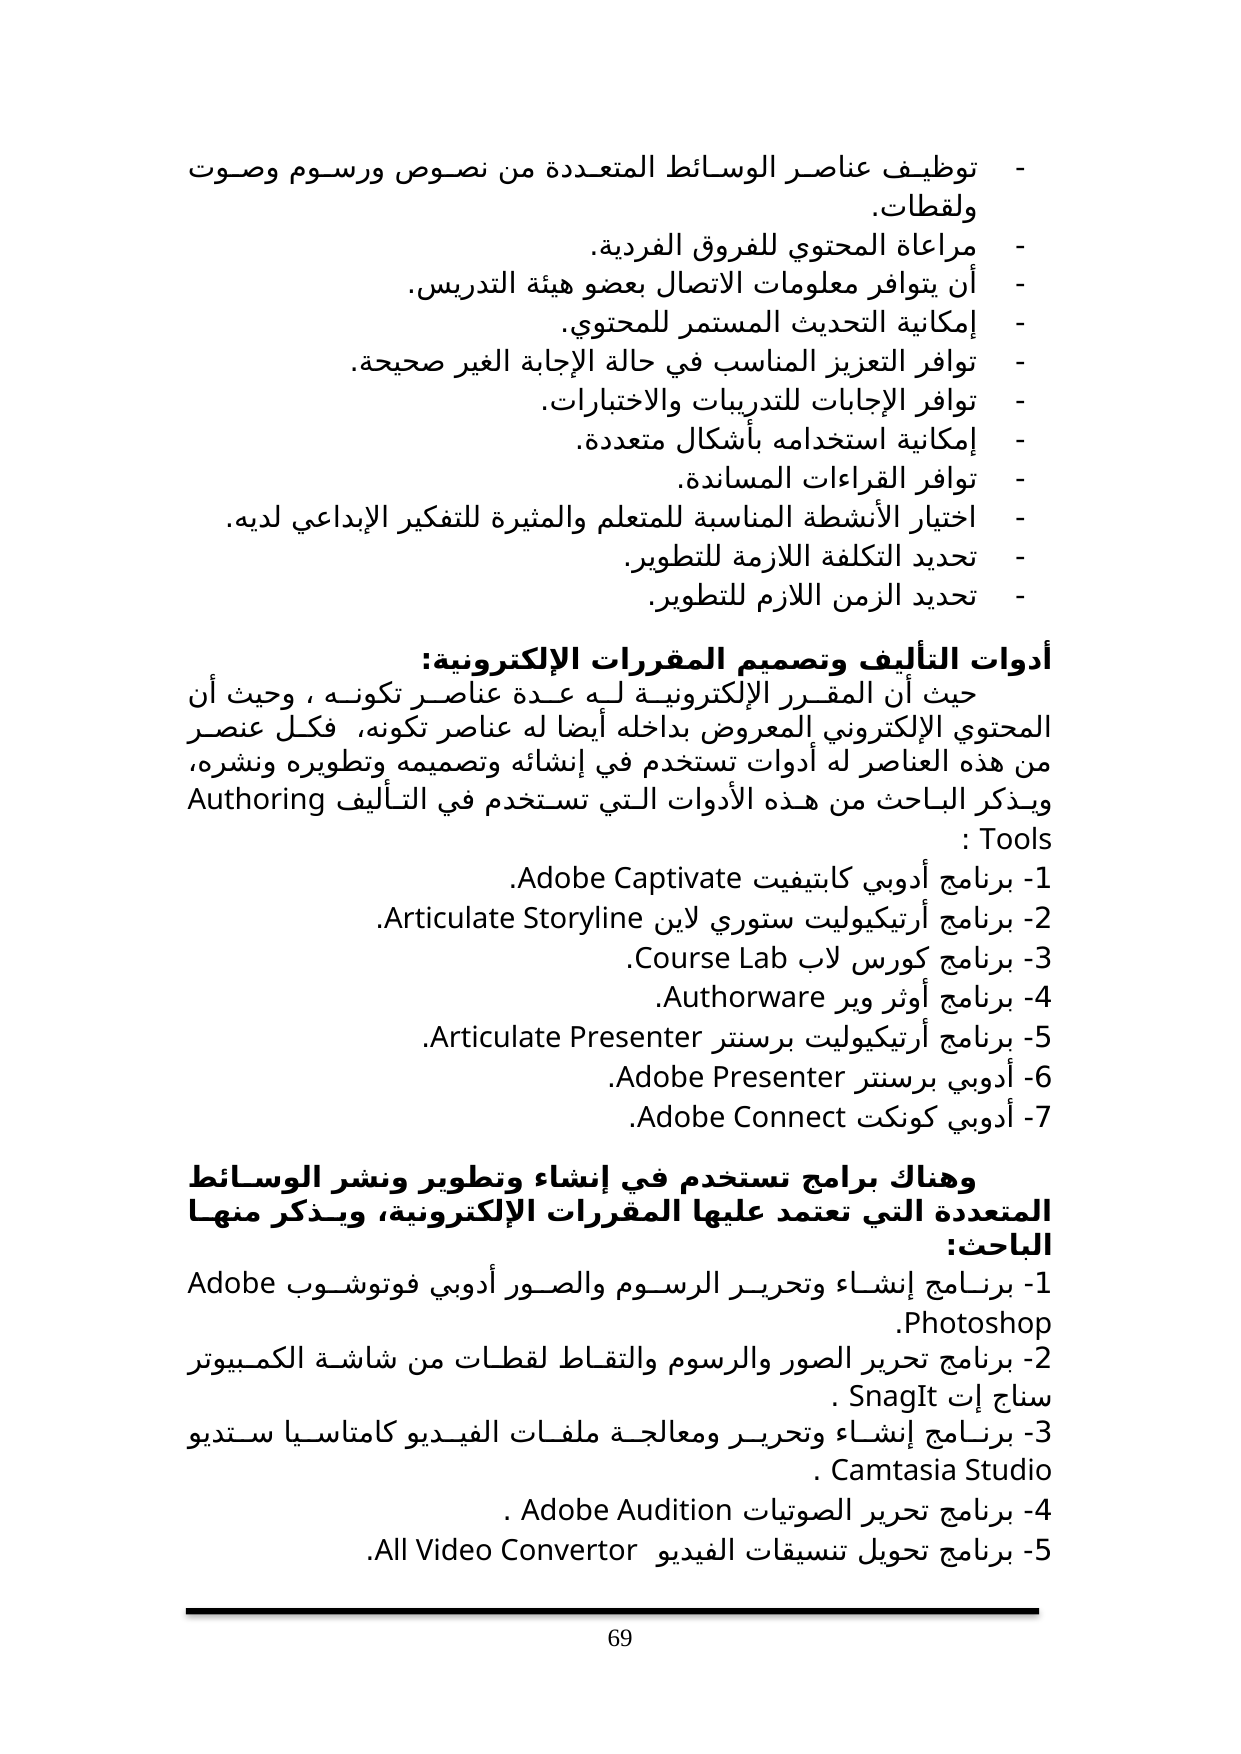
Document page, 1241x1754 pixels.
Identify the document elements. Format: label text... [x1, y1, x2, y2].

list إمكانية التحديث المستمر للمحتوي. [187, 306, 1015, 340]
text 4- برنامج أوثر وير Authorware. [187, 977, 1053, 1016]
list تحديد التكلفة اللازمة للتطوير. [187, 539, 1015, 573]
text 1- برنامج إنشاء وتحرير الرسوم والصور أدوبي فوتوشوب Adobe Photoshop. [187, 1262, 1053, 1342]
text 4- برنامج تحرير الصوتيات Adobe Audition . [187, 1489, 1053, 1529]
text 7- أدوبي كونكت Adobe Connect. [187, 1096, 1053, 1136]
text 2- برنامج أرتيكيوليت ستوري لاين Articulate Storyline. [187, 897, 1053, 937]
list أن يتوافر معلومات الاتصال بعضو هيئة التدريس. [187, 267, 1015, 301]
list توافر الإجابات للتدريبات والاختبارات. [187, 384, 1015, 418]
list توافر القراءات المساندة. [187, 462, 1015, 496]
list تحديد الزمن اللازم للتطوير. [187, 578, 1015, 612]
text 5- برنامج أرتيكيوليت برسنتر Articulate Presenter. [187, 1016, 1053, 1056]
text أدوات التأليف وتصميم المقررات الإلكترونية: [187, 642, 1053, 676]
text وهناك برامج تستخدم في إنشاء وتطوير ونشر الوسائط المتعددة التي تعتمد عليها المقررات الإلكترونية، ويذكر منها الباحث: [187, 1161, 1053, 1262]
text 5- برنامج تحويل تنسيقات الفيديو All Video Convertor. [187, 1529, 1053, 1568]
text 1- برنامج أدوبي كابتيفيت Adobe Captivate. [187, 858, 1053, 897]
text 2- برنامج تحرير الصور والرسوم والتقاط لقطات من شاشة الكمبيوتر سناج إت SnagIt . [187, 1342, 1053, 1415]
list إمكانية استخدامه بأشكال متعددة. [187, 423, 1015, 457]
list توظيف عناصر الوسائط المتعددة من نصوص ورسوم وصوت ولقطات. [187, 150, 1015, 223]
text 3- برنامج إنشاء وتحرير ومعالجة ملفات الفيديو كامتاسيا ستديو Camtasia Studio . [187, 1415, 1053, 1489]
list اختيار الأنشطة المناسبة للمتعلم والمثيرة للتفكير الإبداعي لديه. [187, 501, 1015, 534]
text حيث أن المقرر الإلكترونية له عدة عناصر تكونه ، وحيث أن المحتوي الإلكتروني المعروض بداخله أيضا له عناصر تكونه، فكل عنصر من هذه العناصر له أدوات تستخدم في إنشائه وتصميمه وتطويره ونشره، ويذكر الباحث من هذه الأدوات التي تستخدم في التأليف Authoring Tools : [187, 676, 1053, 858]
list مراعاة المحتوي للفروق الفردية. [187, 228, 1015, 262]
text 6- أدوبي برسنتر Adobe Presenter. [187, 1056, 1053, 1096]
text 3- برنامج كورس لاب Course Lab. [187, 937, 1053, 977]
list توافر التعزيز المناسب في حالة الإجابة الغير صحيحة. [187, 345, 1015, 379]
